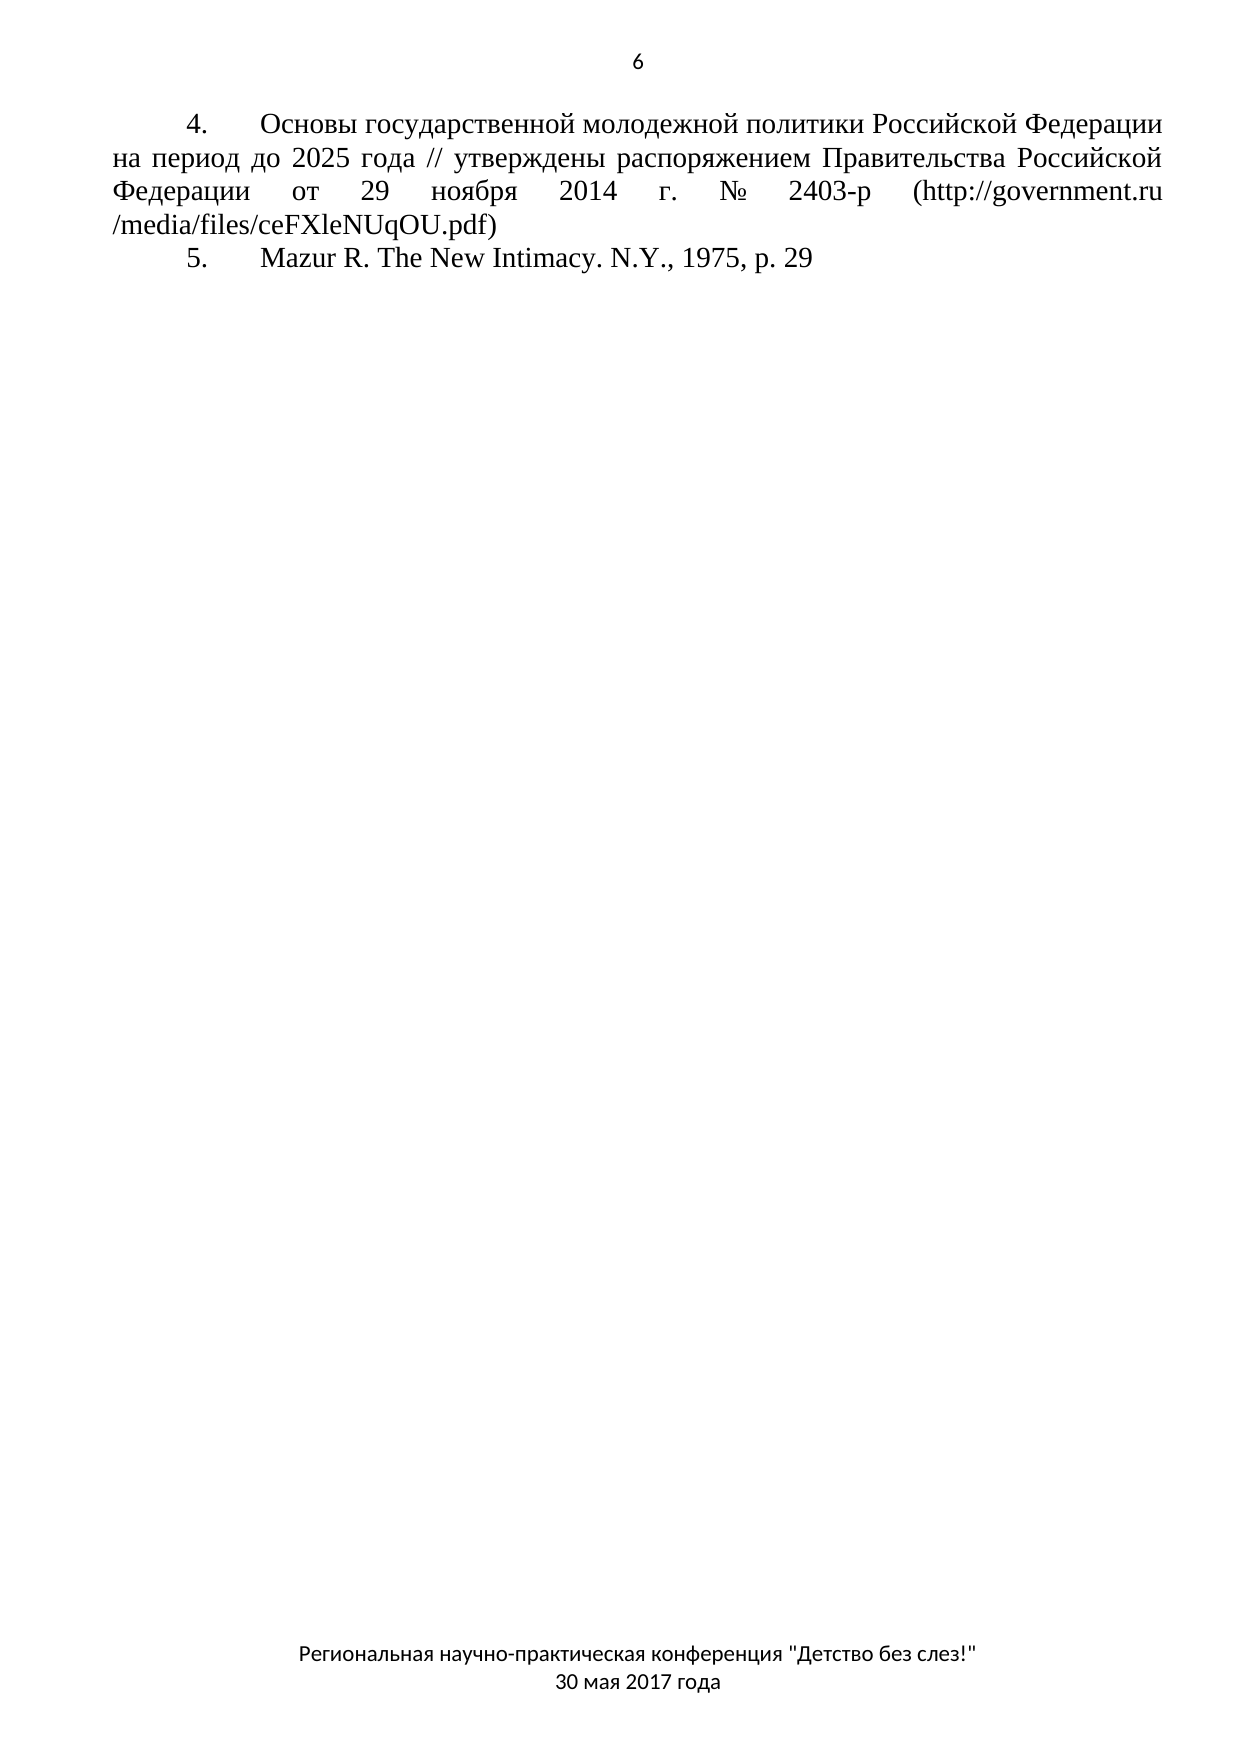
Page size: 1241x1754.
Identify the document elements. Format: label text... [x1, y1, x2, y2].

list Основы государственной молодежной политики Российской Федерации на период до 2025 года // утверждены распоряжением Правительства Российской Федерации от 29 ноября 2014 г. № 2403-р (http://government.ru /media/files/ceFXleNUqOU.pdf) [112, 106, 1163, 241]
list Mazur R. The New Intimacy. N.Y., 1975, p. 29 [112, 241, 1163, 274]
